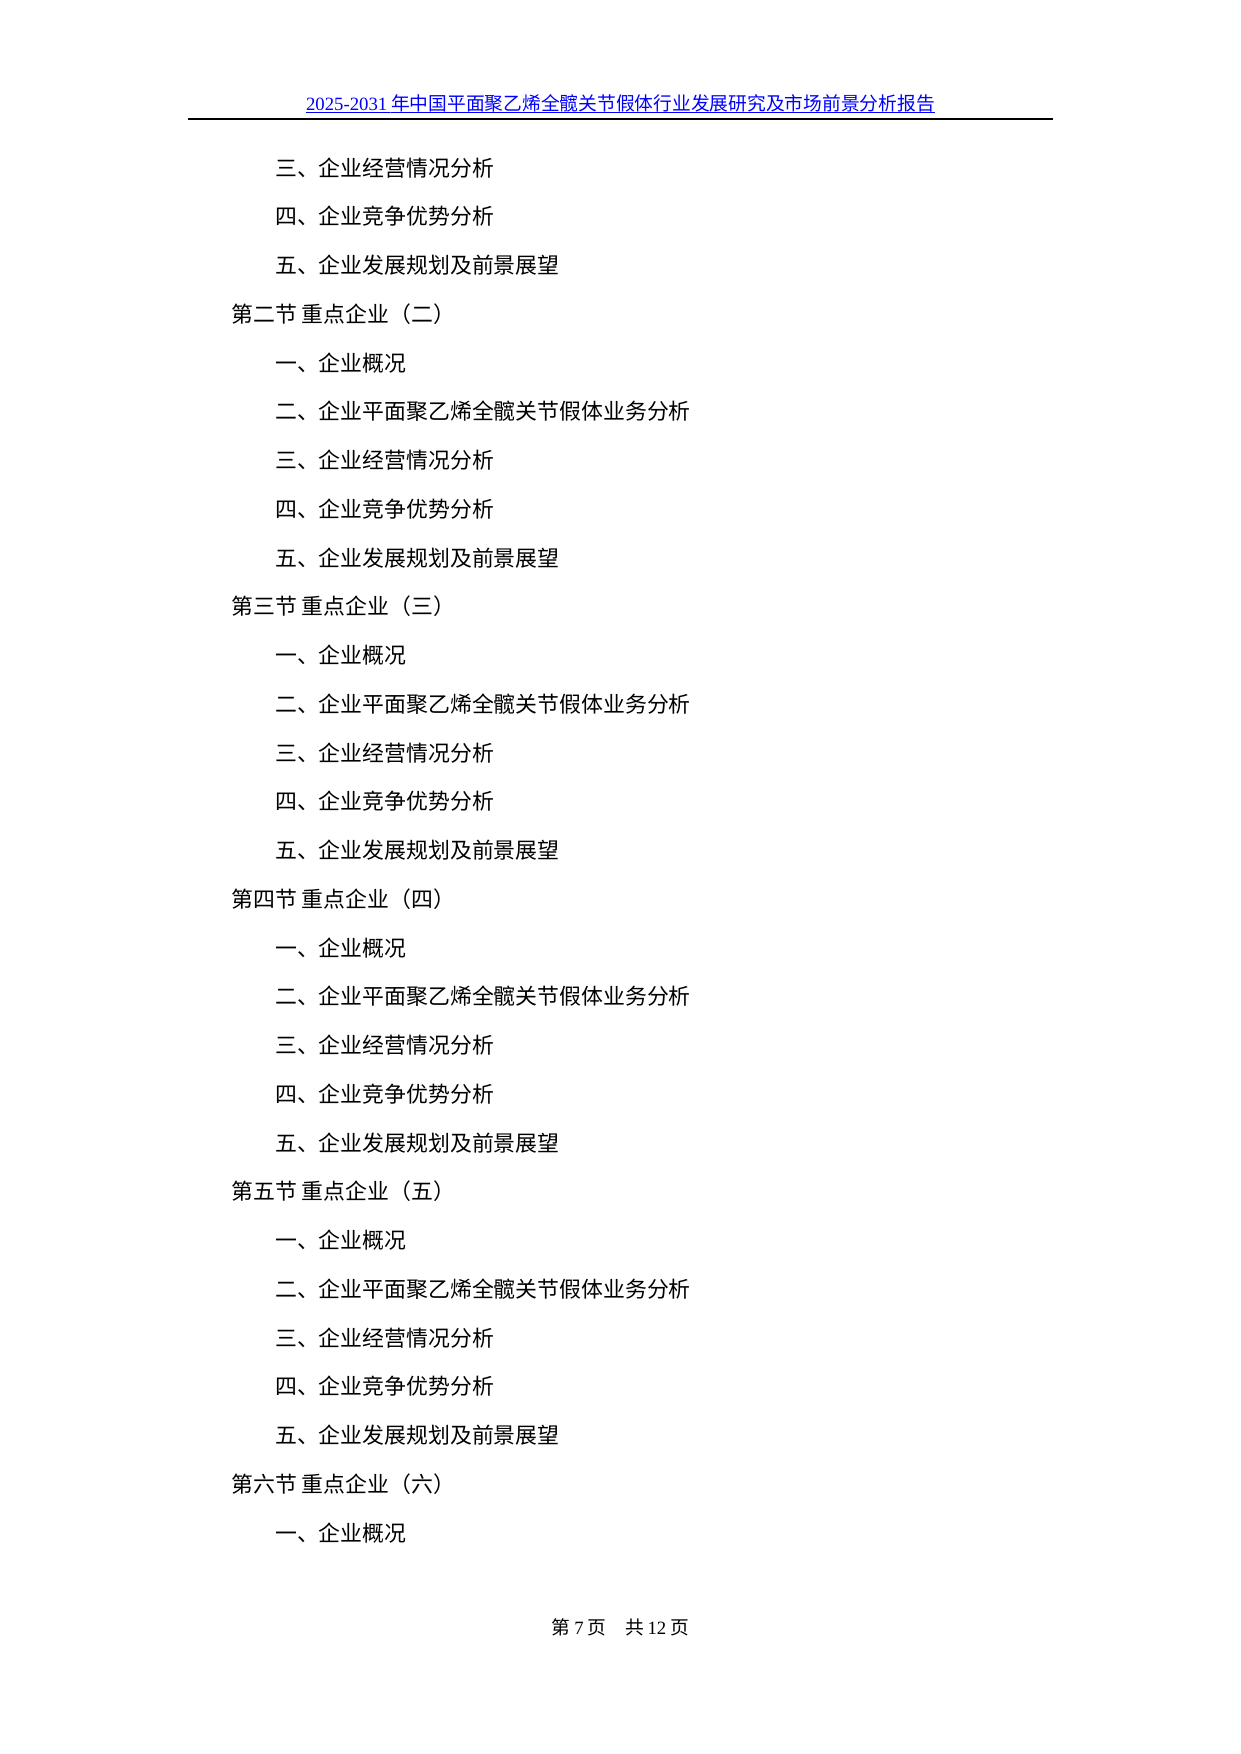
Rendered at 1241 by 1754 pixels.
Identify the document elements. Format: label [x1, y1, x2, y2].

text [187, 150, 1053, 1548]
